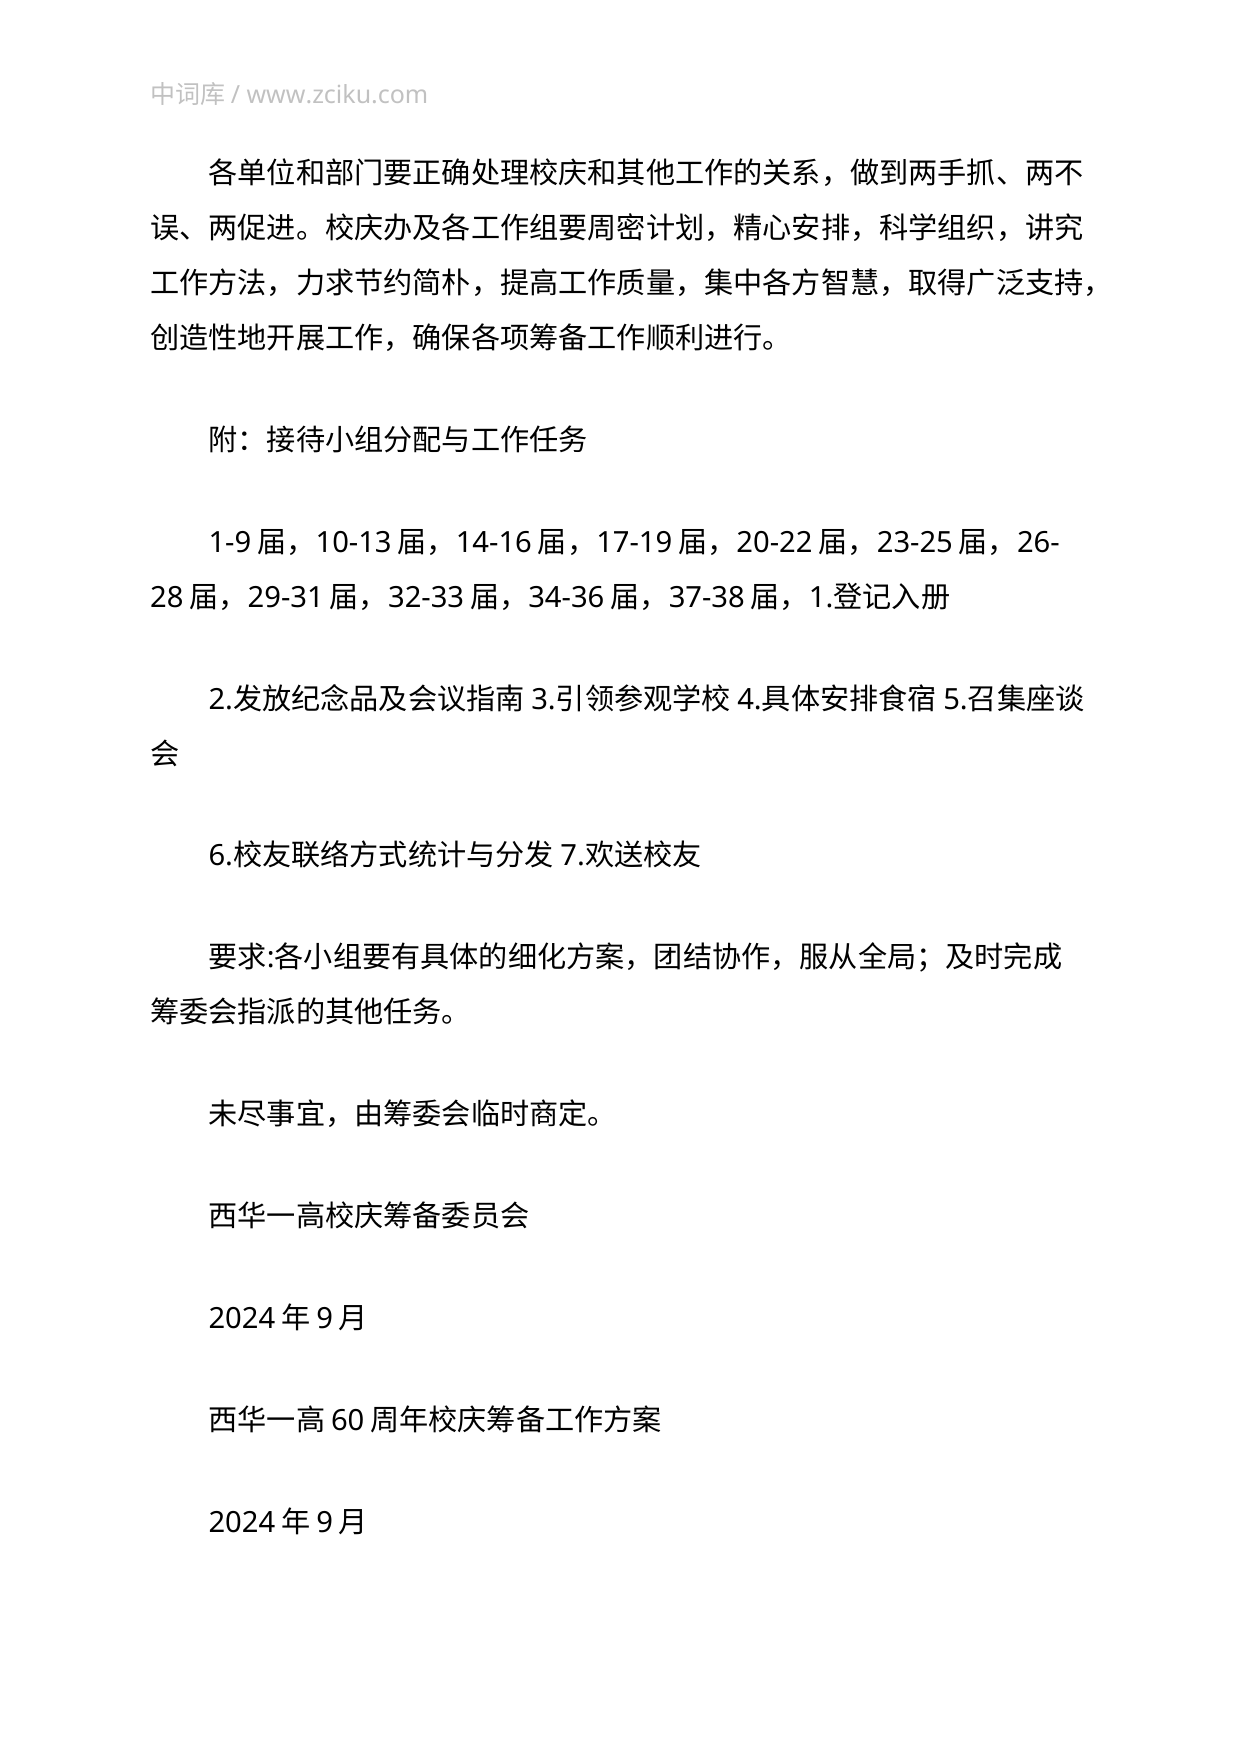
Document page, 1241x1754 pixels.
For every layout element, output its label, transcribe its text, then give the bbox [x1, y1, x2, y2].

text 要求:各小组要有具体的细化方案，团结协作，服从全局；及时完成筹委会指派的其他任务。 [150, 934, 1090, 1031]
text 1-9届，10-13届，14-16届，17-19届，20-22届，23-25届，26-28届，29-31届，32-33届，34-36届，37-38届，1.登记入册 [150, 518, 1090, 616]
text 未尽事宜，由筹委会临时商定。 [150, 1091, 1090, 1133]
text 西华一高校庆筹备委员会 [150, 1192, 1090, 1235]
text 6.校友联络方式统计与分发 7.欢送校友 [150, 832, 1090, 874]
text 2024年9月 [150, 1498, 1090, 1541]
text 附：接待小组分配与工作任务 [150, 416, 1090, 459]
text 各单位和部门要正确处理校庆和其他工作的关系，做到两手抓、两不误、两促进。校庆办及各工作组要周密计划，精心安排，科学组织，讲究工作方法，力求节约简朴，提高工作质量，集中各方智慧，取得广泛支持，创造性地开展工作，确保各项筹备工作顺利进行。 [150, 150, 1090, 357]
text 西华一高60周年校庆筹备工作方案 [150, 1396, 1090, 1439]
text 2.发放纪念品及会议指南 3.引领参观学校 4.具体安排食宿 5.召集座谈会 [150, 675, 1090, 772]
text 2024年9月 [150, 1294, 1090, 1337]
